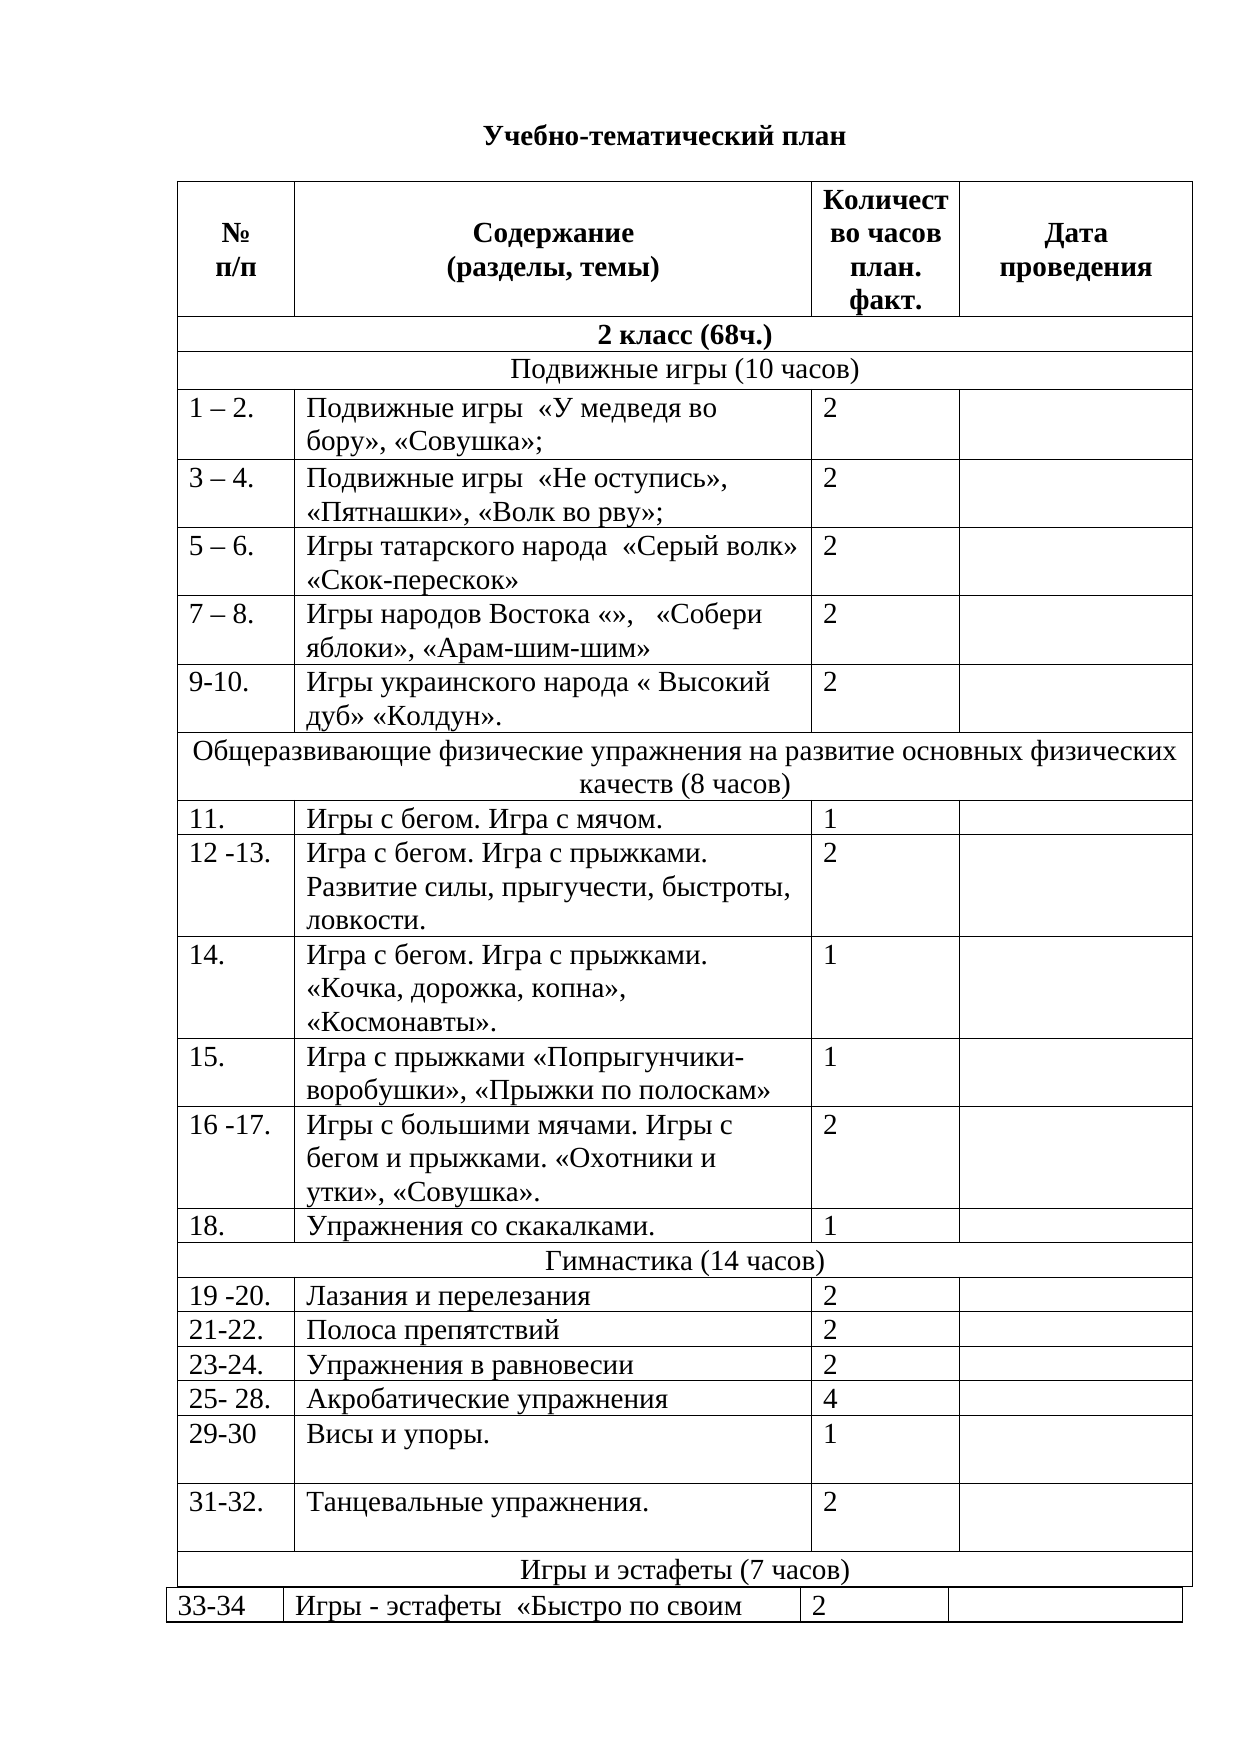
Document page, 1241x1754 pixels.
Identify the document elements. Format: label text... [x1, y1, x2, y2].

table_header [949, 1588, 1182, 1621]
text Учебно-тематический план [177, 118, 1152, 152]
table_cell [960, 835, 1192, 936]
table_cell 2 класс (68ч.) [178, 317, 1192, 351]
table_cell Игра с прыжками «Попрыгунчики-воробушки», «Прыжки по полоскам» [295, 1039, 811, 1106]
table_cell [960, 390, 1192, 459]
table_cell 1 [812, 937, 959, 1038]
table_cell 25- 28. [178, 1381, 294, 1415]
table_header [284, 1588, 800, 1621]
table_cell 1 [812, 1039, 959, 1106]
table_cell 9-10. [178, 665, 294, 732]
table_cell Танцевальные упражнения. [295, 1484, 811, 1551]
table_cell 2 [812, 596, 959, 663]
table_cell 2 [812, 1347, 959, 1380]
table_cell [960, 1312, 1192, 1346]
table_cell Игры с большими мячами. Игры с бегом и прыжками. «Охотники и утки», «Совушка». [295, 1107, 811, 1207]
table_header Дата проведения [960, 182, 1192, 316]
table_cell 1 [812, 1209, 959, 1242]
table_cell 3 ‒ 4. [178, 460, 294, 527]
table_cell 5 ‒ 6. [178, 528, 294, 595]
table_cell [960, 801, 1192, 834]
table_cell Игры и эстафеты (7 часов) [178, 1552, 1192, 1586]
table_cell 1 ‒ 2. [178, 390, 294, 459]
table_cell 19 -20. [178, 1278, 294, 1311]
table_header № п/п [178, 182, 294, 316]
table_cell [960, 1347, 1192, 1380]
table_cell Подвижные игры (10 часов) [178, 352, 1192, 389]
table_header Содержание (разделы, темы) [295, 182, 811, 316]
table_cell Лазания и перелезания [295, 1278, 811, 1311]
table_cell [960, 1484, 1192, 1551]
table_cell Игра с бегом. Игра с прыжками. Развитие силы, прыгучести, быстроты, ловкости. [295, 835, 811, 936]
table_cell Полоса препятствий [295, 1312, 811, 1346]
table_cell [960, 1107, 1192, 1207]
table_cell 31-32. [178, 1484, 294, 1551]
table_header Количество часов план. факт. [812, 182, 959, 316]
table_cell Подвижные игры «У медведя во бору», «Совушка»; [295, 390, 811, 459]
table_cell Акробатические упражнения [295, 1381, 811, 1415]
table_cell 1 [812, 1416, 959, 1483]
table_cell [960, 937, 1192, 1038]
table_cell [960, 665, 1192, 732]
table_cell Упражнения со скакалками. [295, 1209, 811, 1242]
table_cell Игры татарского народа «Серый волк» «Скок-перескок» [295, 528, 811, 595]
table_cell Висы и упоры. [295, 1416, 811, 1483]
table_cell 11. [178, 801, 294, 834]
table_cell 2 [812, 835, 959, 936]
table_cell 2 [812, 528, 959, 595]
table_cell [960, 1039, 1192, 1106]
table_cell [960, 460, 1192, 527]
table_cell 15. [178, 1039, 294, 1106]
table_cell Игры с бегом. Игра с мячом. [295, 801, 811, 834]
table_cell 2 [812, 1107, 959, 1207]
table_cell Игры народов Востока «», «Собери яблоки», «Арам-шим-шим» [295, 596, 811, 663]
table_cell 2 [812, 460, 959, 527]
table_cell Подвижные игры «Не оступись», «Пятнашки», «Волк во рву»; [295, 460, 811, 527]
table_header 2 [801, 1588, 948, 1621]
table_cell [960, 528, 1192, 595]
table_cell 2 [812, 1278, 959, 1311]
table_cell [960, 1416, 1192, 1483]
table_cell 16 -17. [178, 1107, 294, 1207]
table_cell [960, 596, 1192, 663]
table_cell 2 [812, 1312, 959, 1346]
table_cell Игра с бегом. Игра с прыжками. «Кочка, дорожка, копна», «Космонавты». [295, 937, 811, 1038]
table_cell 23-24. [178, 1347, 294, 1380]
table_header 33-34 [167, 1588, 283, 1621]
table_cell 12 -13. [178, 835, 294, 936]
table_cell 7 ‒ 8. [178, 596, 294, 663]
table_cell 29-30 [178, 1416, 294, 1483]
table_cell [960, 1209, 1192, 1242]
table_cell 2 [812, 1484, 959, 1551]
table_cell [960, 1278, 1192, 1311]
table_cell Игры украинского народа « Высокий дуб» «Колдун». [295, 665, 811, 732]
table_cell Гимнастика (14 часов) [178, 1243, 1192, 1277]
table_cell Общеразвивающие физические упражнения на развитие основных физических качеств (8 часов) [178, 733, 1192, 800]
table_cell 14. [178, 937, 294, 1038]
table_cell 2 [812, 390, 959, 459]
table_cell 18. [178, 1209, 294, 1242]
table_cell 1 [812, 801, 959, 834]
table_cell 4 [812, 1381, 959, 1415]
table_cell Упражнения в равновесии [295, 1347, 811, 1380]
table_cell [960, 1381, 1192, 1415]
table_cell 21-22. [178, 1312, 294, 1346]
table_cell 2 [812, 665, 959, 732]
